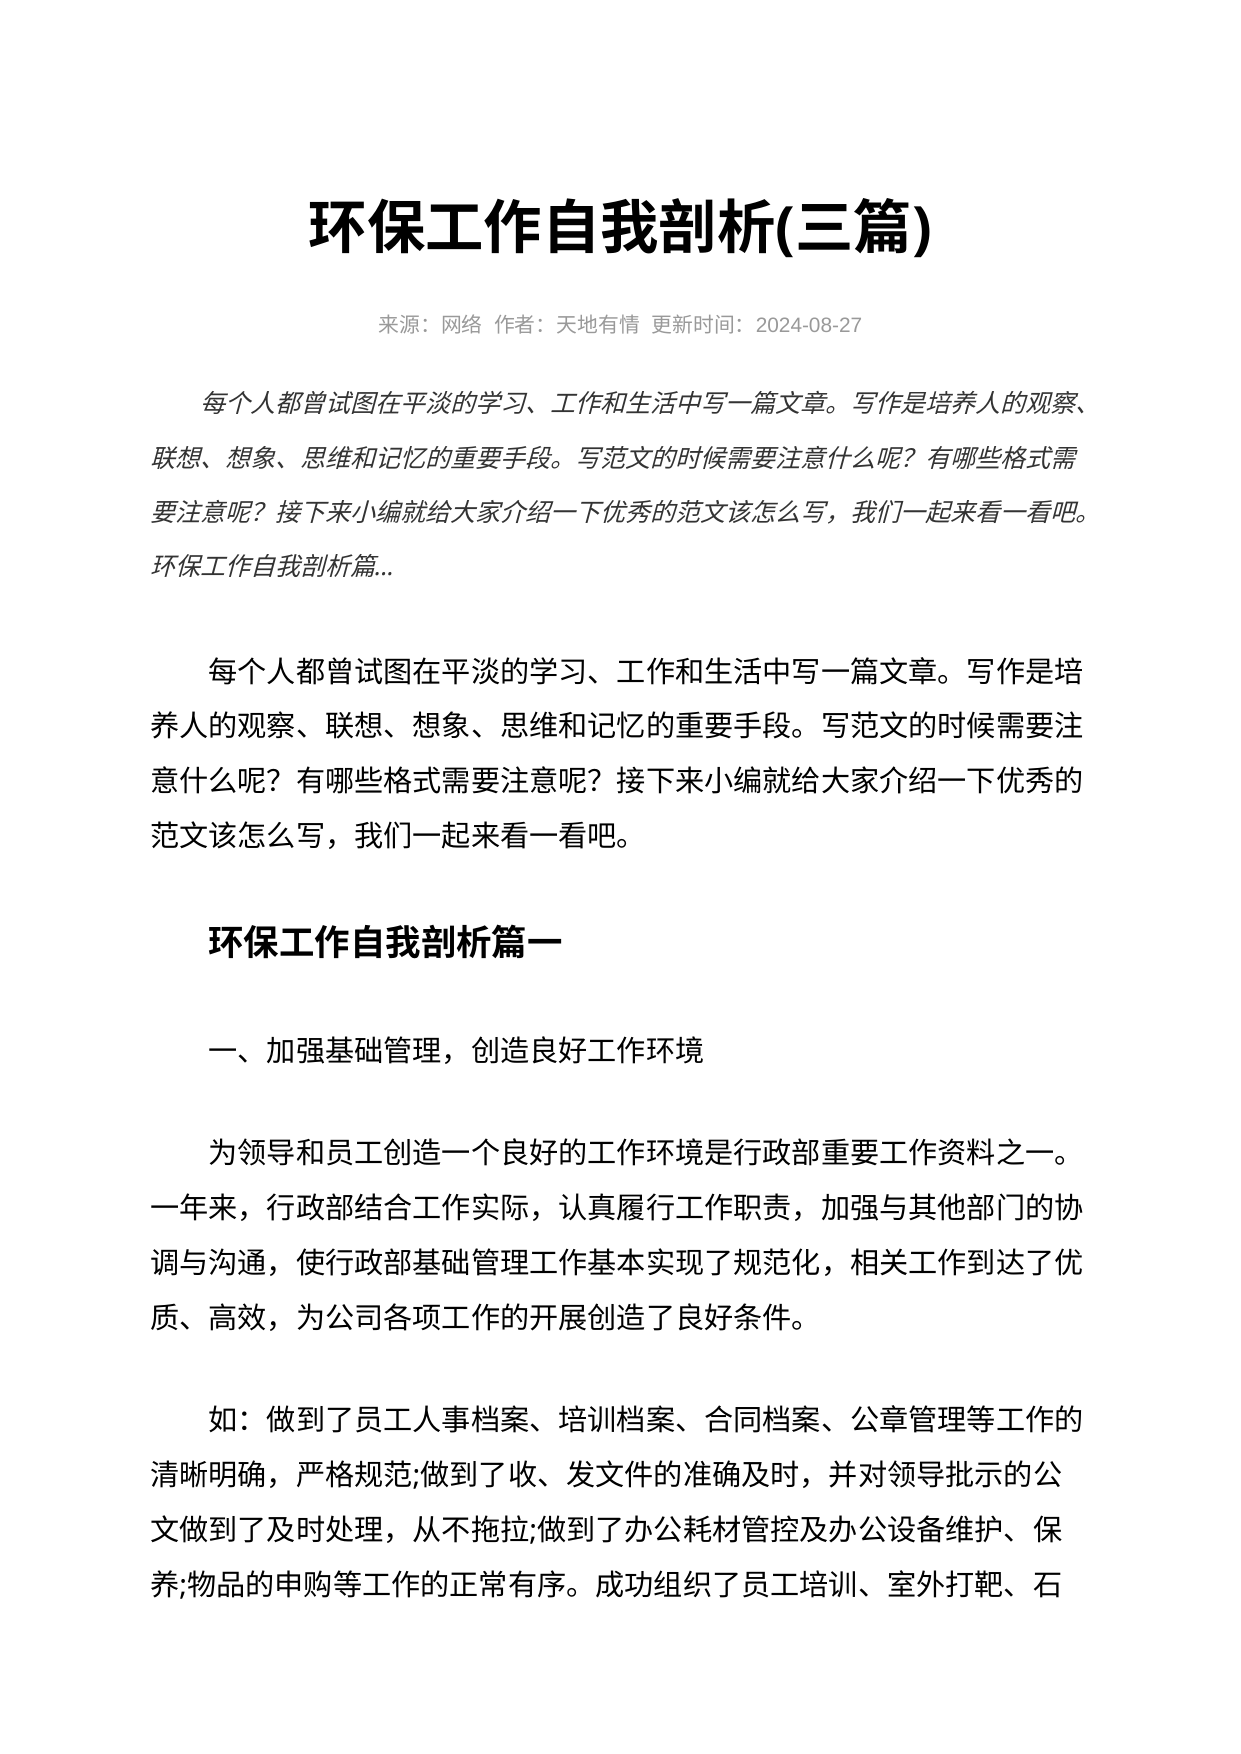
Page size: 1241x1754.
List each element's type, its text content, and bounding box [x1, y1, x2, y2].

text 一、加强基础管理，创造良好工作环境 [150, 1028, 1090, 1070]
text 每个人都曾试图在平淡的学习、工作和生活中写一篇文章。写作是培养人的观察、联想、想象、思维和记忆的重要手段。写范文的时候需要注意什么呢？有哪些格式需要注意呢？接下来小编就给大家介绍一下优秀的范文该怎么写，我们一起来看一看吧。环保工作自我剖析篇... [150, 384, 1090, 583]
text 为领导和员工创造一个良好的工作环境是行政部重要工作资料之一。一年来，行政部结合工作实际，认真履行工作职责，加强与其他部门的协调与沟通，使行政部基础管理工作基本实现了规范化，相关工作到达了优质、高效，为公司各项工作的开展创造了良好条件。 [150, 1130, 1090, 1337]
subtitle 环保工作自我剖析(三篇) [150, 181, 1090, 266]
text 来源：网络 作者：天地有情 更新时间：2024-08-27 [150, 313, 1090, 337]
text 每个人都曾试图在平淡的学习、工作和生活中写一篇文章。写作是培养人的观察、联想、想象、思维和记忆的重要手段。写范文的时候需要注意什么呢？有哪些格式需要注意呢？接下来小编就给大家介绍一下优秀的范文该怎么写，我们一起来看一看吧。 [150, 648, 1090, 855]
text 环保工作自我剖析篇一 [150, 914, 1090, 966]
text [150, 1396, 1090, 1603]
